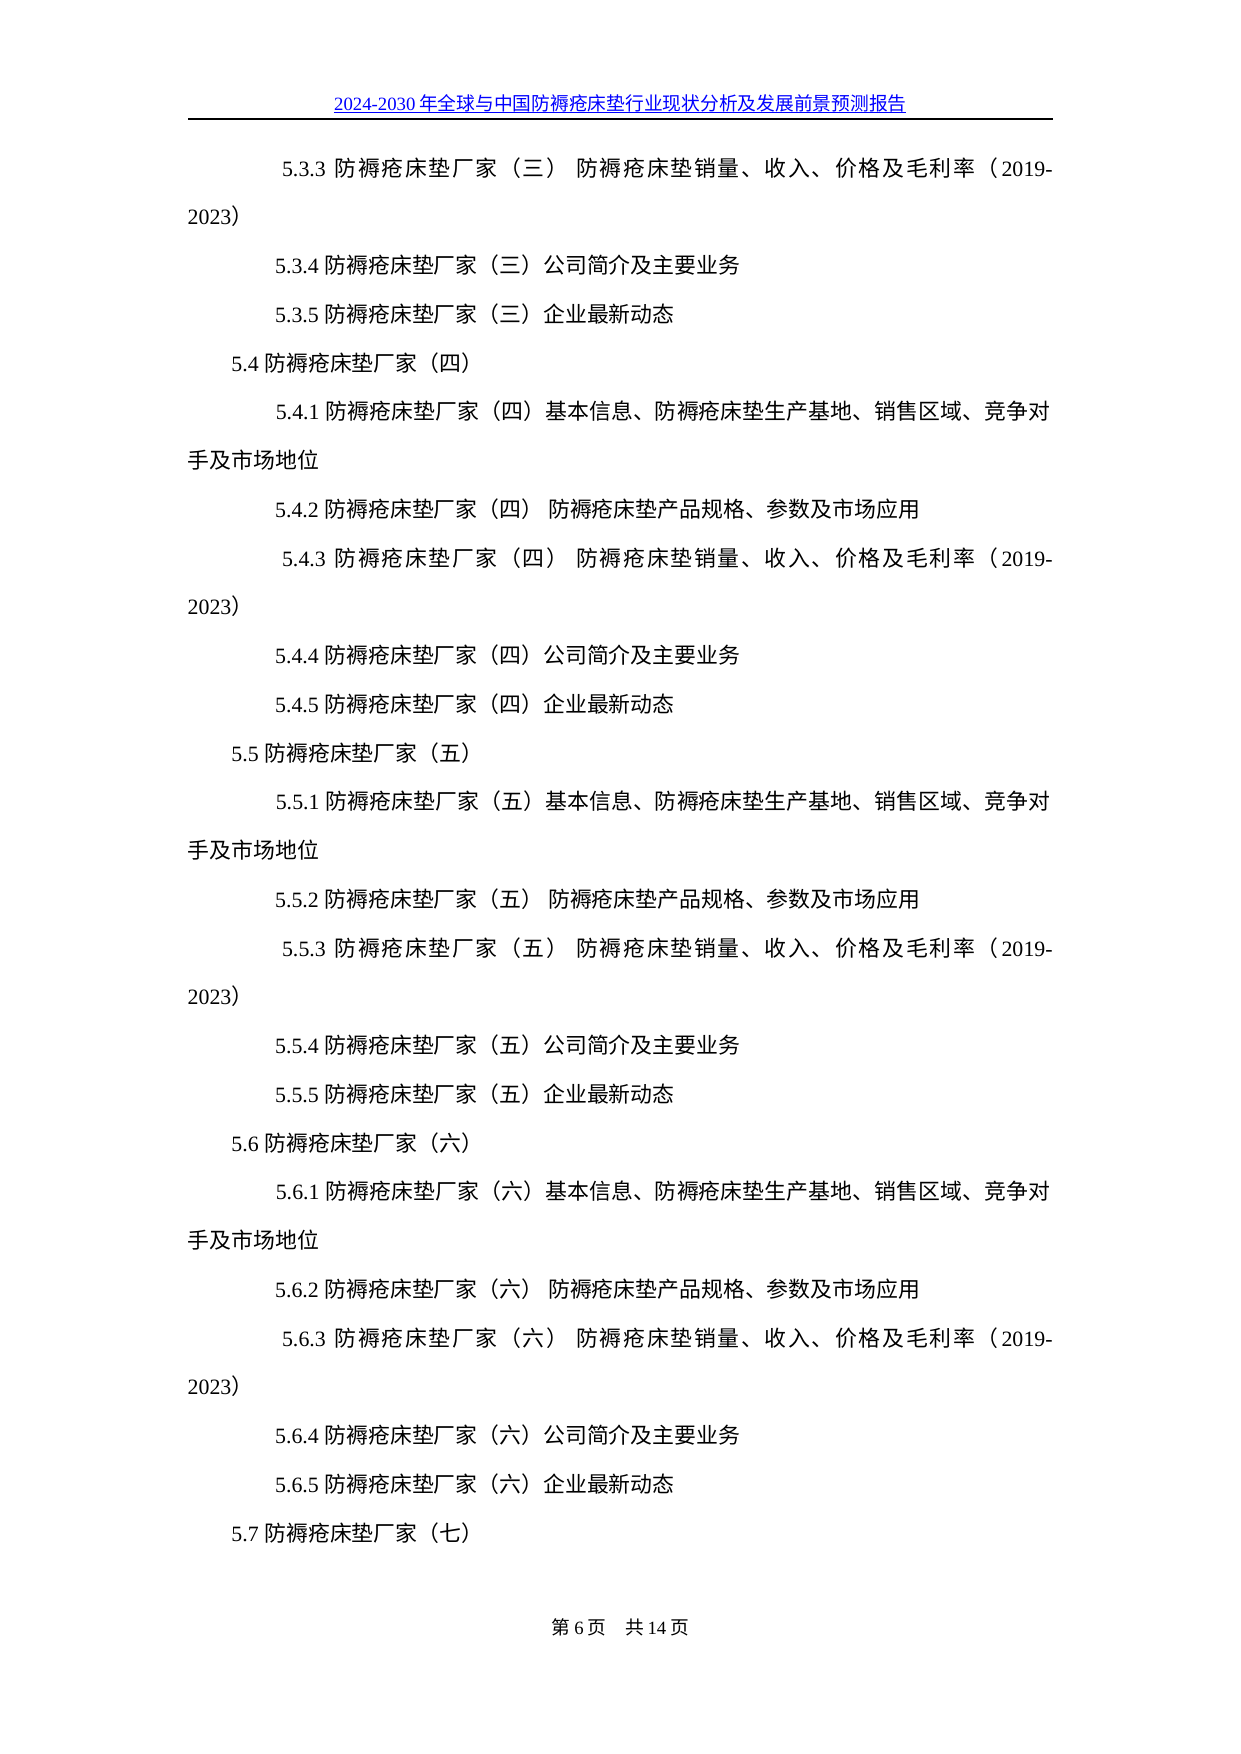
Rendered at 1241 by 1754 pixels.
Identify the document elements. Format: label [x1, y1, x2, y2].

text [187, 150, 1053, 1548]
